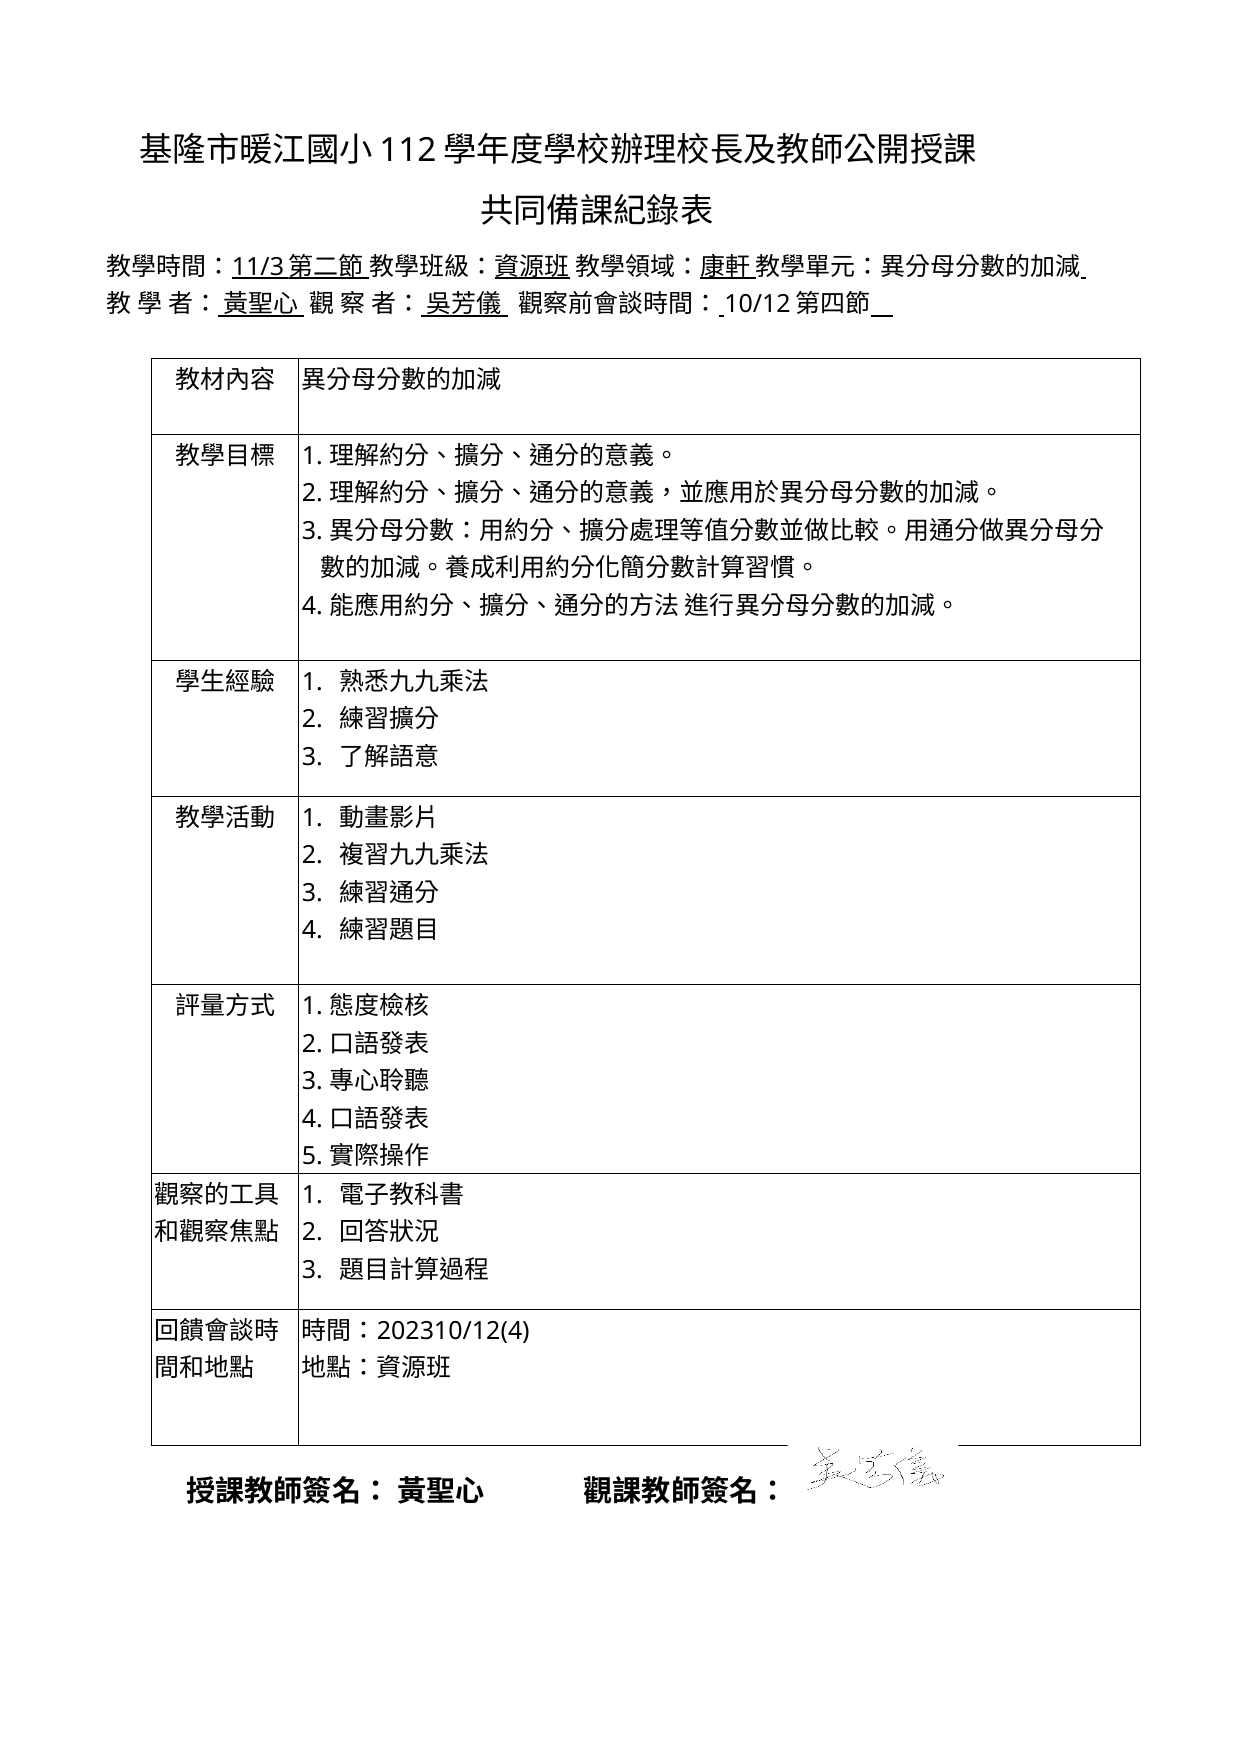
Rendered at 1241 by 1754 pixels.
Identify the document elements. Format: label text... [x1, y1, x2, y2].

text 教學時間：11/3第二節 教學班級：資源班 教學領域：康軒 教學單元：異分母分數的加減 [81, 246, 1176, 283]
text 教 學 者： 黃聖心 觀 察 者： 吳芳儀 觀察前會談時間： 10/12第四節 [81, 283, 1176, 321]
table_cell 1. 理解約分、擴分、通分的意義。 2. 理解約分、擴分、通分的意義，並應用於異分母分數的加減。 3. 異分母分數：用約分、擴分處理等值分數並做比較。用通分做異分母分 數的加減。養成利用約分化簡分數計算習慣。 4. 能應用約分、擴分、通分的方法 進行異分母分數的加減。 [299, 435, 1140, 659]
table_cell 教學目標 [152, 435, 298, 659]
table_cell 1. 態度檢核 2. 口語發表 3. 專心聆聽 4. 口語發表 5. 實際操作 [299, 985, 1140, 1173]
text 授課教師簽名： 黃聖心 觀課教師簽名： [156, 1446, 1122, 1521]
table_cell 學生經驗 [152, 661, 298, 796]
table_cell 教學活動 [152, 797, 298, 984]
table_cell 回饋會談時間和地點 [152, 1310, 298, 1445]
table_cell 評量方式 [152, 985, 298, 1173]
text 基隆市暖江國小112學年度學校辦理校長及教師公開授課 [71, 122, 1122, 171]
table_cell 動畫影片 複習九九乘法 練習通分 練習題目 [299, 797, 1140, 984]
table_cell 觀察的工具和觀察焦點 [152, 1174, 298, 1309]
text 共同備課紀錄表 [71, 171, 1122, 246]
table_cell 時間：202310/12(4) 地點：資源班 [299, 1310, 1140, 1445]
table_header 教材內容 [152, 359, 298, 433]
picture [787, 1445, 959, 1492]
table_cell 熟悉九九乘法 練習擴分 了解語意 [299, 661, 1140, 796]
table_header 異分母分數的加減 [299, 359, 1140, 433]
table_cell 電子教科書 回答狀況 題目計算過程 [299, 1174, 1140, 1309]
